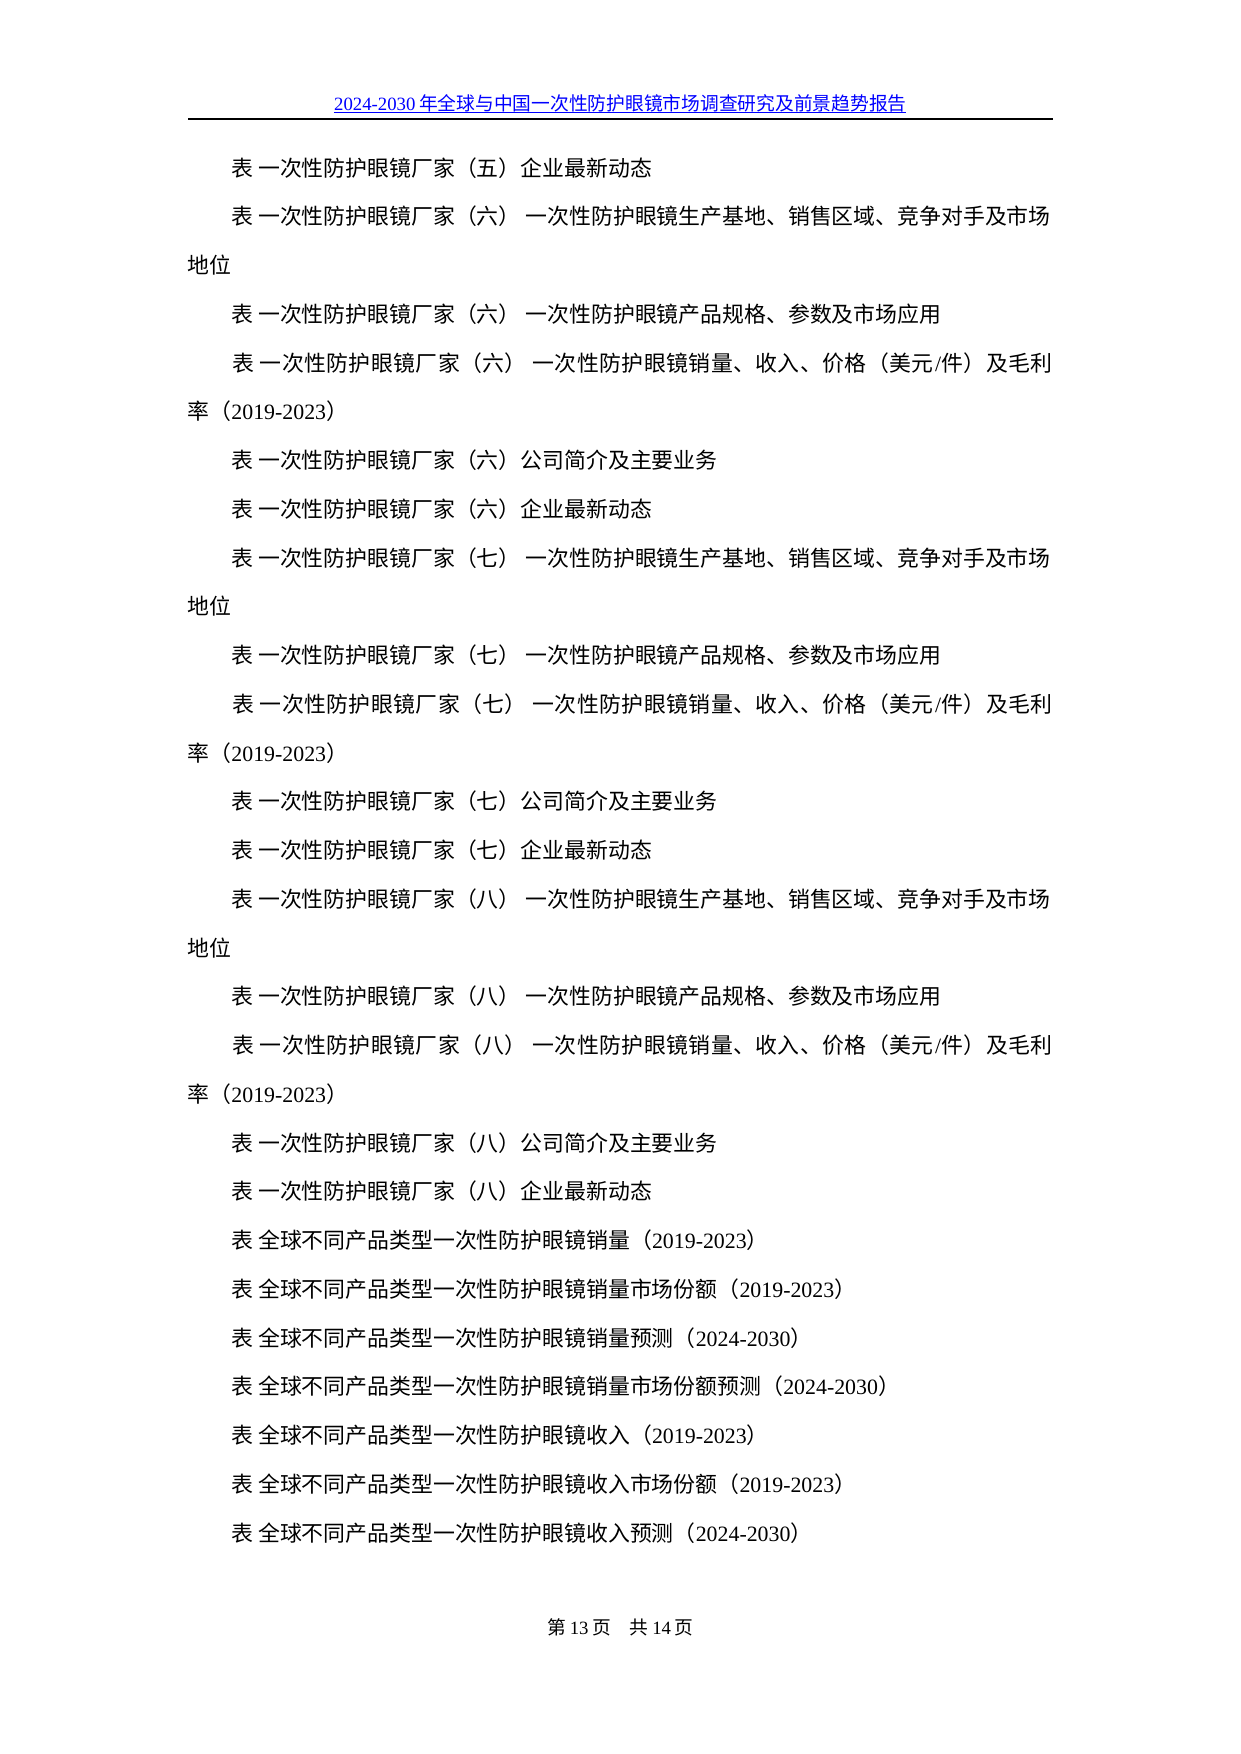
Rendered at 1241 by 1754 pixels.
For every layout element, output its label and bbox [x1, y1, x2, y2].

text [187, 150, 1053, 1548]
